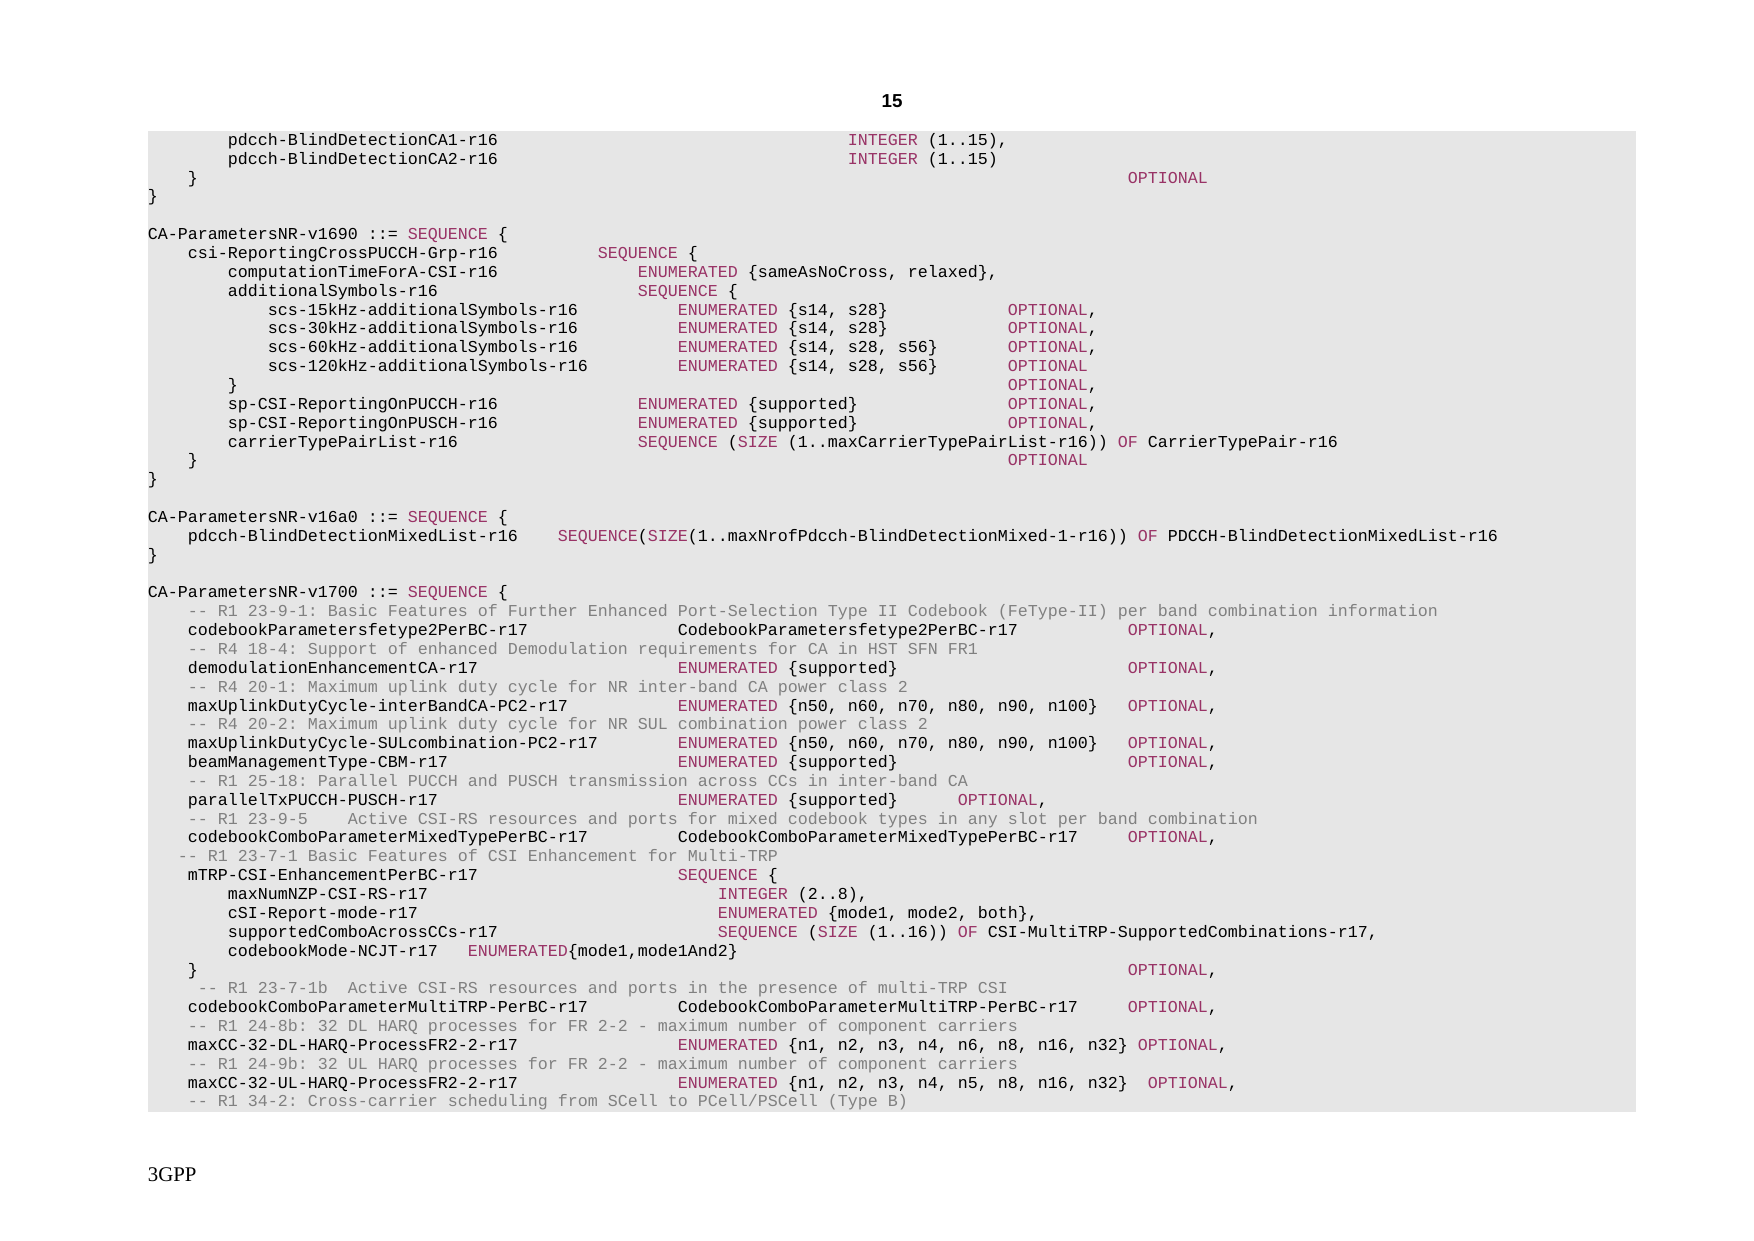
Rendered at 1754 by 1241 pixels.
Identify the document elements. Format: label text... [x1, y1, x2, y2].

text codebookComboParameterMultiTRP-PerBC-r17 CodebookComboParameterMultiTRP-PerBC-r17 OPTIONAL, [148, 999, 1636, 1018]
text demodulationEnhancementCA-r17 ENUMERATED {supported} OPTIONAL, [148, 659, 1636, 678]
text cSI-Report-mode-r17 ENUMERATED {mode1, mode2, both}, [148, 904, 1636, 923]
text scs-120kHz-additionalSymbols-r16 ENUMERATED {s14, s28, s56} OPTIONAL [148, 358, 1636, 377]
text supportedComboAcrossCCs-r17 SEQUENCE (SIZE (1..16)) OF CSI-MultiTRP-SupportedCombinations-r17, [148, 923, 1636, 942]
text -- R4 20-1: Maximum uplink duty cycle for NR inter-band CA power class 2 [148, 678, 1636, 697]
text codebookComboParameterMixedTypePerBC-r17 CodebookComboParameterMixedTypePerBC-r17 OPTIONAL, [148, 829, 1636, 848]
text beamManagementType-CBM-r17 ENUMERATED {supported} OPTIONAL, [148, 754, 1636, 772]
text -- R1 25-18: Parallel PUCCH and PUSCH transmission across CCs in inter-band CA [148, 772, 1636, 791]
text pdcch-BlindDetectionMixedList-r16 SEQUENCE(SIZE(1..maxNrofPdcch-BlindDetectionMixed-1-r16)) OF PDCCH-BlindDetectionMixedList-r16 [148, 527, 1636, 546]
text -- R1 23-7-1 Basic Features of CSI Enhancement for Multi-TRP [148, 848, 1636, 867]
text -- R1 23-9-1: Basic Features of Further Enhanced Port-Selection Type II Codebook (FeType-II) per band combination information [148, 603, 1636, 622]
text parallelTxPUCCH-PUSCH-r17 ENUMERATED {supported} OPTIONAL, [148, 791, 1636, 810]
text csi-ReportingCrossPUCCH-Grp-r16 SEQUENCE { [148, 244, 1636, 263]
text mTRP-CSI-EnhancementPerBC-r17 SEQUENCE { [148, 867, 1636, 886]
text } OPTIONAL, [148, 961, 1636, 980]
text -- R1 24-9b: 32 UL HARQ processes for FR 2-2 - maximum number of component carriers [148, 1055, 1636, 1074]
text pdcch-BlindDetectionCA2-r16 INTEGER (1..15) [148, 150, 1636, 169]
text } [148, 471, 1636, 490]
text carrierTypePairList-r16 SEQUENCE (SIZE (1..maxCarrierTypePairList-r16)) OF CarrierTypePair-r16 [148, 433, 1636, 452]
text -- R4 20-2: Maximum uplink duty cycle for NR SUL combination power class 2 [148, 716, 1636, 735]
text CA-ParametersNR-v16a0 ::= SEQUENCE { [148, 508, 1636, 527]
text -- R4 18-4: Support of enhanced Demodulation requirements for CA in HST SFN FR1 [148, 641, 1636, 659]
text maxNumNZP-CSI-RS-r17 INTEGER (2..8), [148, 886, 1636, 904]
text -- R1 23-9-5 Active CSI-RS resources and ports for mixed codebook types in any slot per band combination [148, 810, 1636, 829]
text -- R1 23-7-1b Active CSI-RS resources and ports in the presence of multi-TRP CSI [148, 980, 1636, 999]
text pdcch-BlindDetectionCA1-r16 INTEGER (1..15), [148, 131, 1636, 150]
text maxCC-32-DL-HARQ-ProcessFR2-2-r17 ENUMERATED {n1, n2, n3, n4, n6, n8, n16, n32} OPTIONAL, [148, 1036, 1636, 1055]
text scs-60kHz-additionalSymbols-r16 ENUMERATED {s14, s28, s56} OPTIONAL, [148, 339, 1636, 358]
text codebookMode-NCJT-r17 ENUMERATED{mode1,mode1And2} [148, 942, 1636, 961]
text } [148, 546, 1636, 565]
text } OPTIONAL, [148, 377, 1636, 395]
text -- R1 24-8b: 32 DL HARQ processes for FR 2-2 - maximum number of component carriers [148, 1018, 1636, 1036]
text maxUplinkDutyCycle-SULcombination-PC2-r17 ENUMERATED {n50, n60, n70, n80, n90, n100} OPTIONAL, [148, 735, 1636, 754]
text scs-15kHz-additionalSymbols-r16 ENUMERATED {s14, s28} OPTIONAL, [148, 301, 1636, 320]
text scs-30kHz-additionalSymbols-r16 ENUMERATED {s14, s28} OPTIONAL, [148, 320, 1636, 339]
text } OPTIONAL [148, 169, 1636, 188]
text sp-CSI-ReportingOnPUSCH-r16 ENUMERATED {supported} OPTIONAL, [148, 414, 1636, 433]
text computationTimeForA-CSI-r16 ENUMERATED {sameAsNoCross, relaxed}, [148, 263, 1636, 282]
text } OPTIONAL [148, 452, 1636, 471]
text maxCC-32-UL-HARQ-ProcessFR2-2-r17 ENUMERATED {n1, n2, n3, n4, n5, n8, n16, n32} OPTIONAL, [148, 1074, 1636, 1093]
text sp-CSI-ReportingOnPUCCH-r16 ENUMERATED {supported} OPTIONAL, [148, 395, 1636, 414]
text -- R1 34-2: Cross-carrier scheduling from SCell to PCell/PSCell (Type B) [148, 1093, 1636, 1112]
text maxUplinkDutyCycle-interBandCA-PC2-r17 ENUMERATED {n50, n60, n70, n80, n90, n100} OPTIONAL, [148, 697, 1636, 716]
text codebookParametersfetype2PerBC-r17 CodebookParametersfetype2PerBC-r17 OPTIONAL, [148, 622, 1636, 641]
text CA-ParametersNR-v1700 ::= SEQUENCE { [148, 584, 1636, 603]
text CA-ParametersNR-v1690 ::= SEQUENCE { [148, 226, 1636, 244]
text additionalSymbols-r16 SEQUENCE { [148, 282, 1636, 301]
text } [148, 188, 1636, 207]
